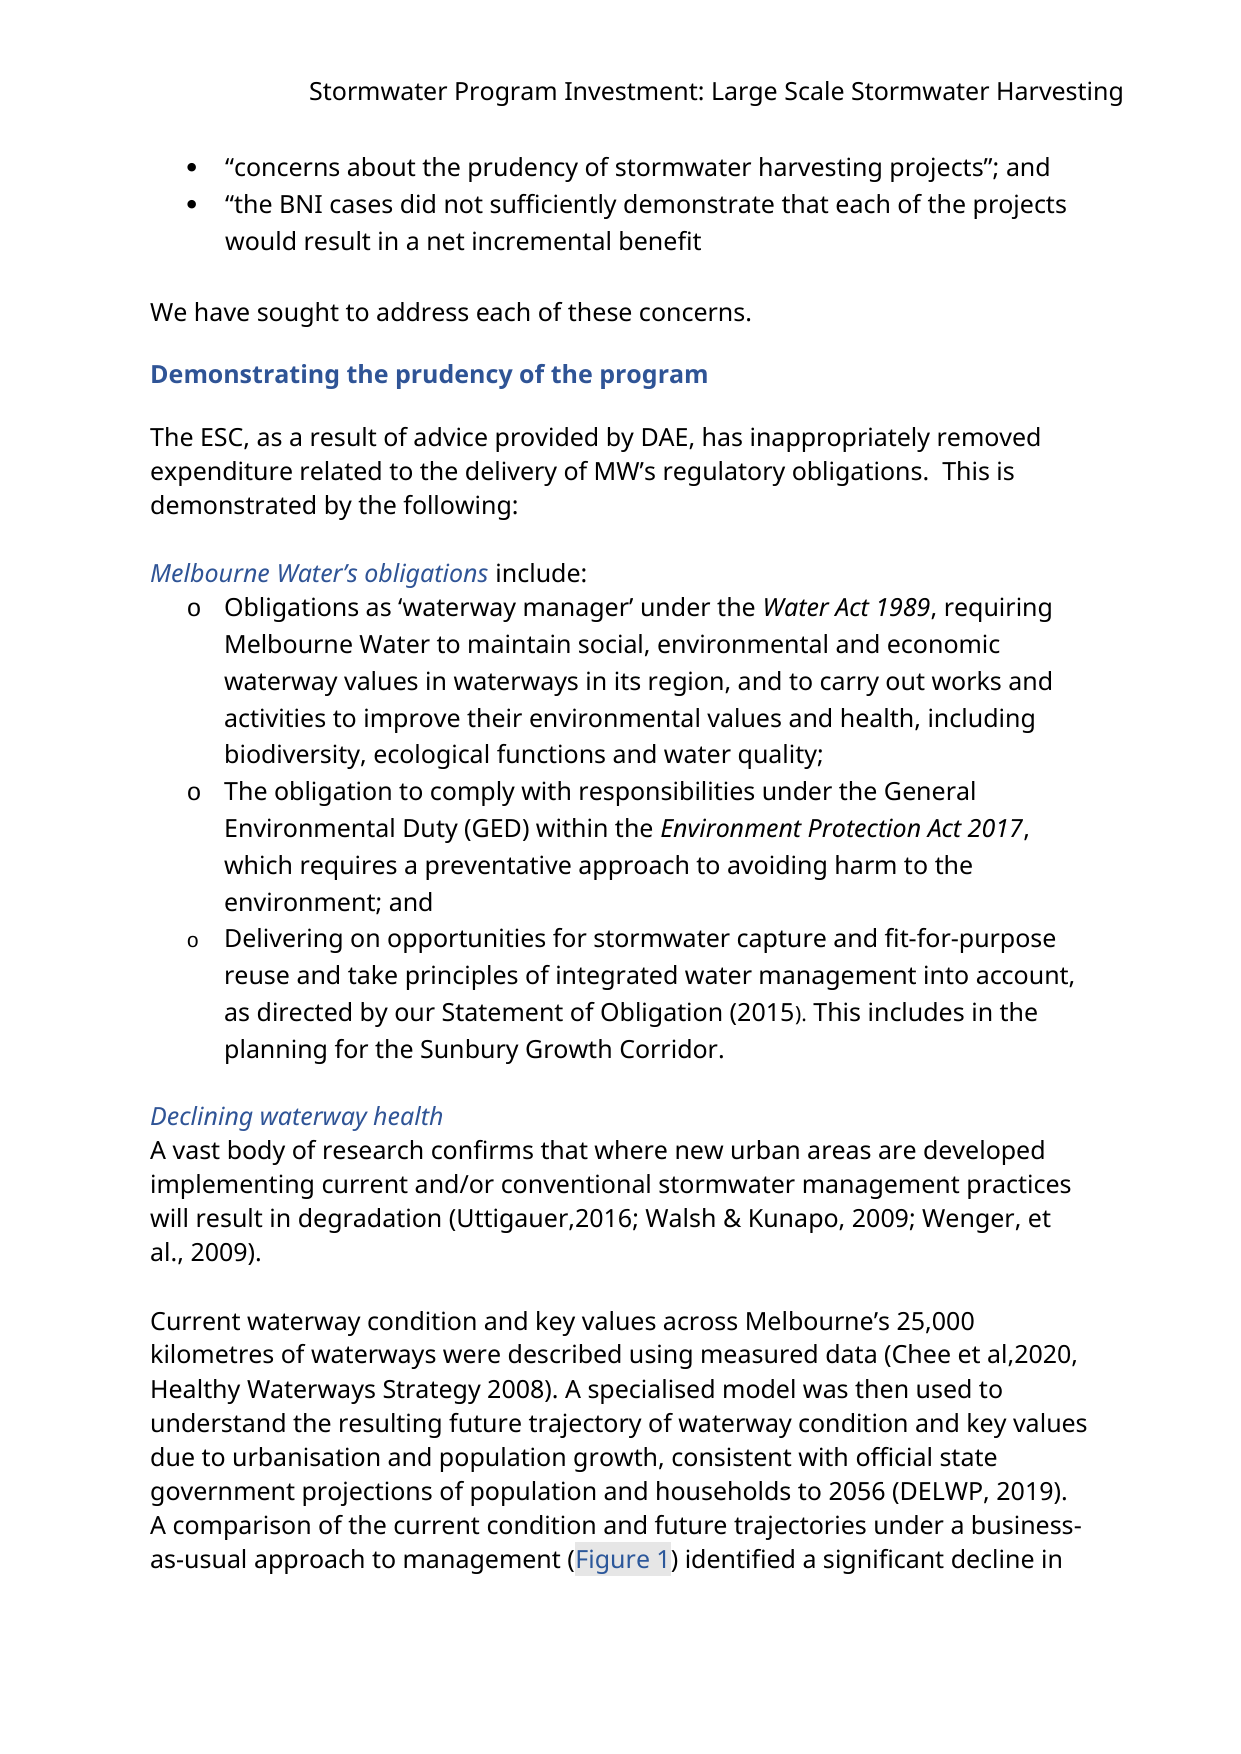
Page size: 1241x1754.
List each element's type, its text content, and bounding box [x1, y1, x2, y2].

list Obligations as ‘waterway manager’ under the Water Act 1989, requiring Melbourne Water to maintain social, environmental and economic waterway values in waterways in its region, and to carry out works and activities to improve their environmental values and health, including biodiversity, ecological functions and water quality; [186, 590, 1090, 771]
text Demonstrating the prudency of the program [150, 357, 1090, 391]
list Delivering on opportunities for stormwater capture and fit-for-purpose reuse and take principles of integrated water management into account, as directed by our Statement of Obligation (2015). This includes in the planning for the Sunbury Growth Corridor. [186, 921, 1090, 1065]
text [150, 1269, 1090, 1576]
list The obligation to comply with responsibilities under the General Environmental Duty (GED) within the Environment Protection Act 2017, which requires a preventative approach to avoiding harm to the environment; and [186, 774, 1090, 918]
text We have sought to address each of these concerns. [150, 294, 1090, 328]
list “the BNI cases did not sufficiently demonstrate that each of the projects would result in a net incremental benefit [187, 187, 1090, 258]
text A vast body of research confirms that where new urban areas are developed implementing current and/or conventional stormwater management practices will result in degradation (Uttigauer,2016; Walsh & Kunapo, 2009; Wenger, et al., 2009). [150, 1133, 1090, 1269]
list “concerns about the prudency of stormwater harvesting projects”; and [187, 150, 1090, 184]
text Declining waterway health [150, 1099, 1090, 1133]
text Melbourne Water’s obligations include: [150, 556, 1090, 590]
text The ESC, as a result of advice provided by DAE, has inappropriately removed expenditure related to the delivery of MW’s regulatory obligations. This is demonstrated by the following: [150, 419, 1090, 522]
